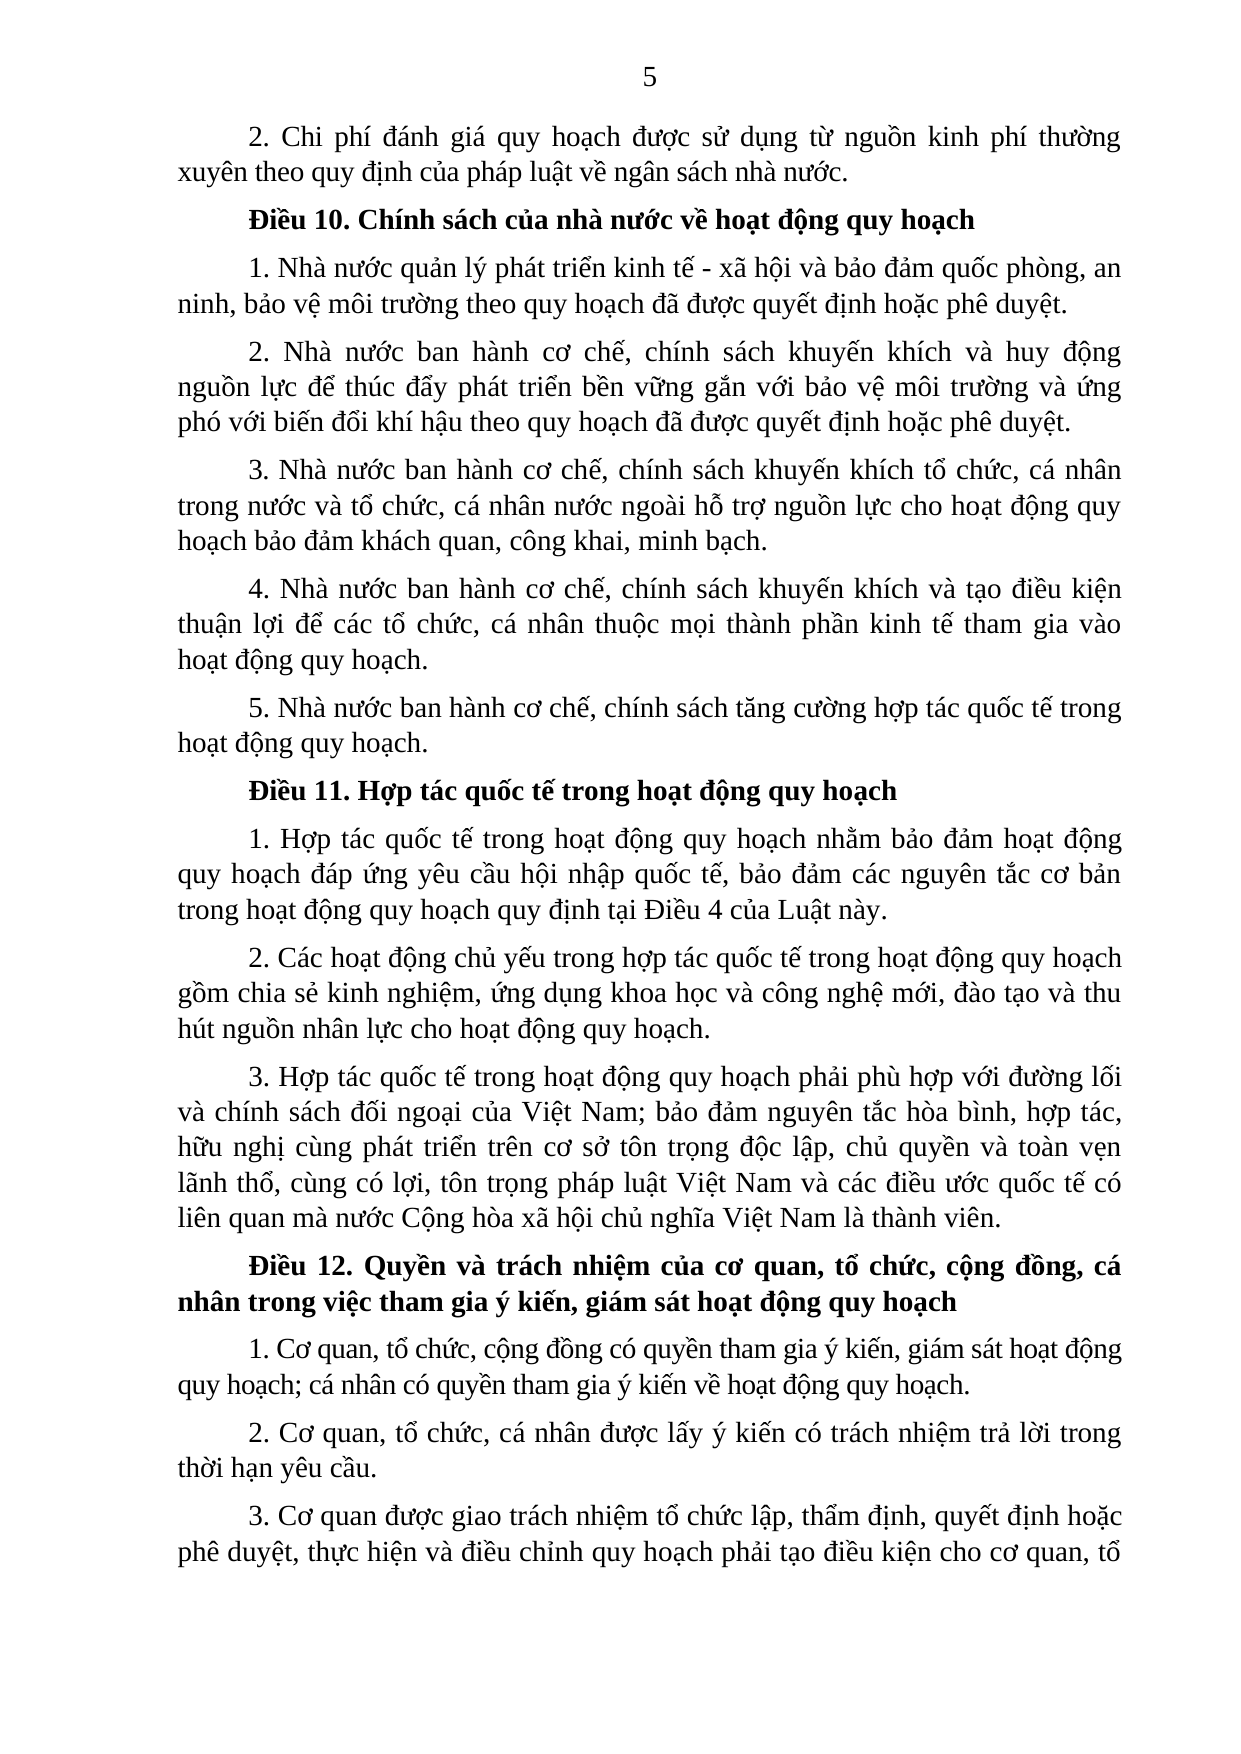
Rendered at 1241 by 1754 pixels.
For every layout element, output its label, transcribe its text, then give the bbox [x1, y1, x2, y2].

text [177, 1497, 1122, 1568]
text Điều 12. Quyền và trách nhiệm của cơ quan, tổ chức, cộng đồng, cá nhân trong việc tham gia ý kiến, giám sát hoạt động quy hoạch [177, 1247, 1122, 1318]
text 2. Nhà nước ban hành cơ chế, chính sách khuyến khích và huy động nguồn lực để thúc đẩy phát triển bền vững gắn với bảo vệ môi trường và ứng phó với biến đổi khí hậu theo quy hoạch đã được quyết định hoặc phê duyệt. [177, 333, 1122, 439]
text 1. Cơ quan, tổ chức, cộng đồng có quyền tham gia ý kiến, giám sát hoạt động quy hoạch; cá nhân có quyền tham gia ý kiến về hoạt động quy hoạch. [177, 1331, 1122, 1401]
text 2. Cơ quan, tổ chức, cá nhân được lấy ý kiến có trách nhiệm trả lời trong thời hạn yêu cầu. [177, 1414, 1122, 1485]
text Điều 10. Chính sách của nhà nước về hoạt động quy hoạch [177, 201, 1122, 237]
text 1. Nhà nước quản lý phát triển kinh tế - xã hội và bảo đảm quốc phòng, an ninh, bảo vệ môi trường theo quy hoạch đã được quyết định hoặc phê duyệt. [177, 249, 1122, 320]
text 5. Nhà nước ban hành cơ chế, chính sách tăng cường hợp tác quốc tế trong hoạt động quy hoạch. [177, 689, 1122, 760]
text 4. Nhà nước ban hành cơ chế, chính sách khuyến khích và tạo điều kiện thuận lợi để các tổ chức, cá nhân thuộc mọi thành phần kinh tế tham gia vào hoạt động quy hoạch. [177, 570, 1122, 676]
text 1. Hợp tác quốc tế trong hoạt động quy hoạch nhằm bảo đảm hoạt động quy hoạch đáp ứng yêu cầu hội nhập quốc tế, bảo đảm các nguyên tắc cơ bản trong hoạt động quy hoạch quy định tại Điều 4 của Luật này. [177, 820, 1122, 926]
text Điều 11. Hợp tác quốc tế trong hoạt động quy hoạch [177, 772, 1122, 808]
text 2. Các hoạt động chủ yếu trong hợp tác quốc tế trong hoạt động quy hoạch gồm chia sẻ kinh nghiệm, ứng dụng khoa học và công nghệ mới, đào tạo và thu hút nguồn nhân lực cho hoạt động quy hoạch. [177, 939, 1122, 1045]
text 3. Nhà nước ban hành cơ chế, chính sách khuyến khích tổ chức, cá nhân trong nước và tổ chức, cá nhân nước ngoài hỗ trợ nguồn lực cho hoạt động quy hoạch bảo đảm khách quan, công khai, minh bạch. [177, 451, 1122, 558]
text 2. Chi phí đánh giá quy hoạch được sử dụng từ nguồn kinh phí thường xuyên theo quy định của pháp luật về ngân sách nhà nước. [177, 118, 1122, 189]
text 3. Hợp tác quốc tế trong hoạt động quy hoạch phải phù hợp với đường lối và chính sách đối ngoại của Việt Nam; bảo đảm nguyên tắc hòa bình, hợp tác, hữu nghị cùng phát triển trên cơ sở tôn trọng độc lập, chủ quyền và toàn vẹn lãnh thổ, cùng có lợi, tôn trọng pháp luật Việt Nam và các điều ước quốc tế có liên quan mà nước Cộng hòa xã hội chủ nghĩa Việt Nam là thành viên. [177, 1058, 1122, 1235]
